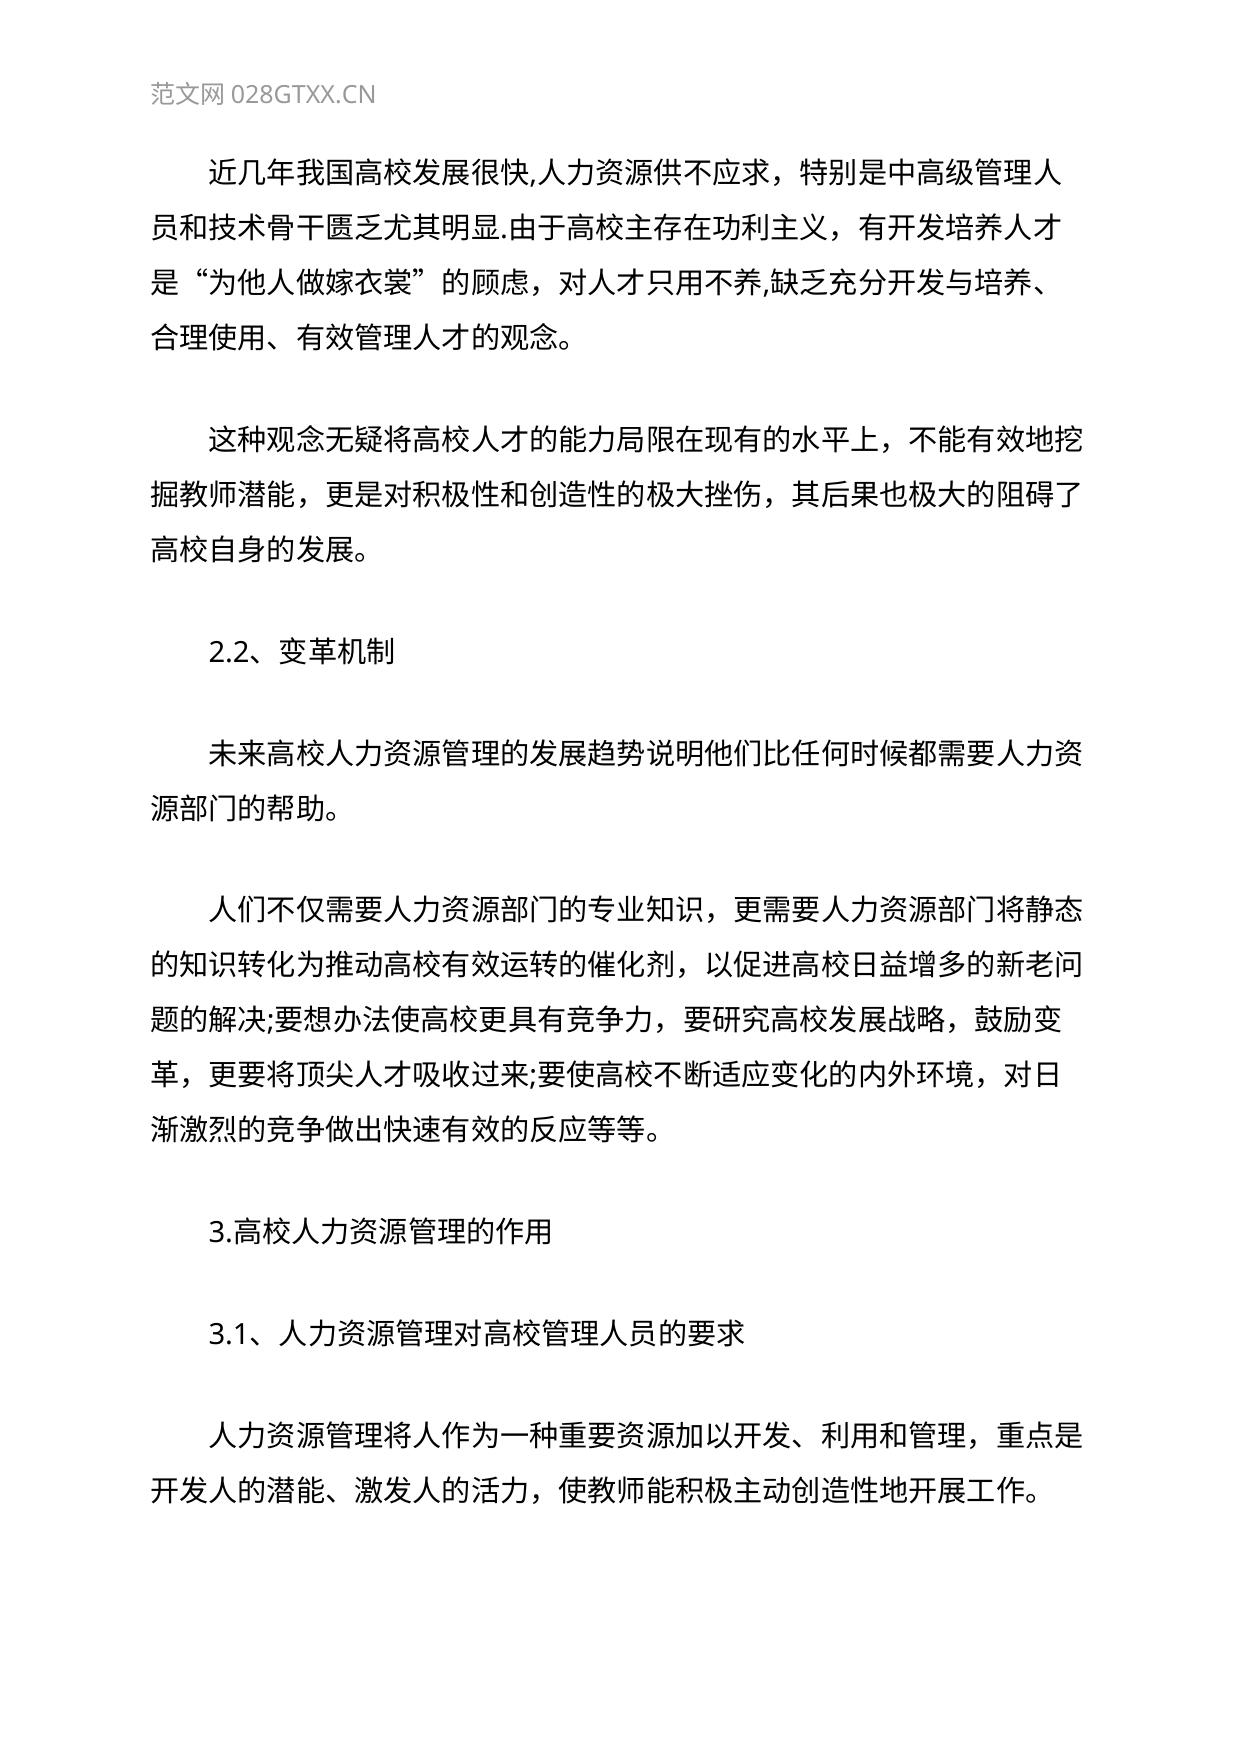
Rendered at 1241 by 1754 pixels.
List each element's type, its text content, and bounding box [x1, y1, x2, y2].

text 3.1、人力资源管理对高校管理人员的要求 [150, 1311, 1090, 1353]
text 人们不仅需要人力资源部门的专业知识，更需要人力资源部门将静态的知识转化为推动高校有效运转的催化剂，以促进高校日益增多的新老问题的解决;要想办法使高校更具有竞争力，要研究高校发展战略，鼓励变革，更要将顶尖人才吸收过来;要使高校不断适应变化的内外环境，对日渐激烈的竞争做出快速有效的反应等等。 [150, 887, 1090, 1149]
text 3.高校人力资源管理的作用 [150, 1208, 1090, 1251]
text 近几年我国高校发展很快,人力资源供不应求，特别是中高级管理人员和技术骨干匮乏尤其明显.由于高校主存在功利主义，有开发培养人才是“为他人做嫁衣裳”的顾虑，对人才只用不养,缺乏充分开发与培养、合理使用、有效管理人才的观念。 [150, 150, 1090, 357]
text 这种观念无疑将高校人才的能力局限在现有的水平上，不能有效地挖掘教师潜能，更是对积极性和创造性的极大挫伤，其后果也极大的阻碍了高校自身的发展。 [150, 417, 1090, 569]
text 未来高校人力资源管理的发展趋势说明他们比任何时候都需要人力资源部门的帮助。 [150, 730, 1090, 827]
text 人力资源管理将人作为一种重要资源加以开发、利用和管理，重点是开发人的潜能、激发人的活力，使教师能积极主动创造性地开展工作。 [150, 1412, 1090, 1510]
text 2.2、变革机制 [150, 628, 1090, 671]
